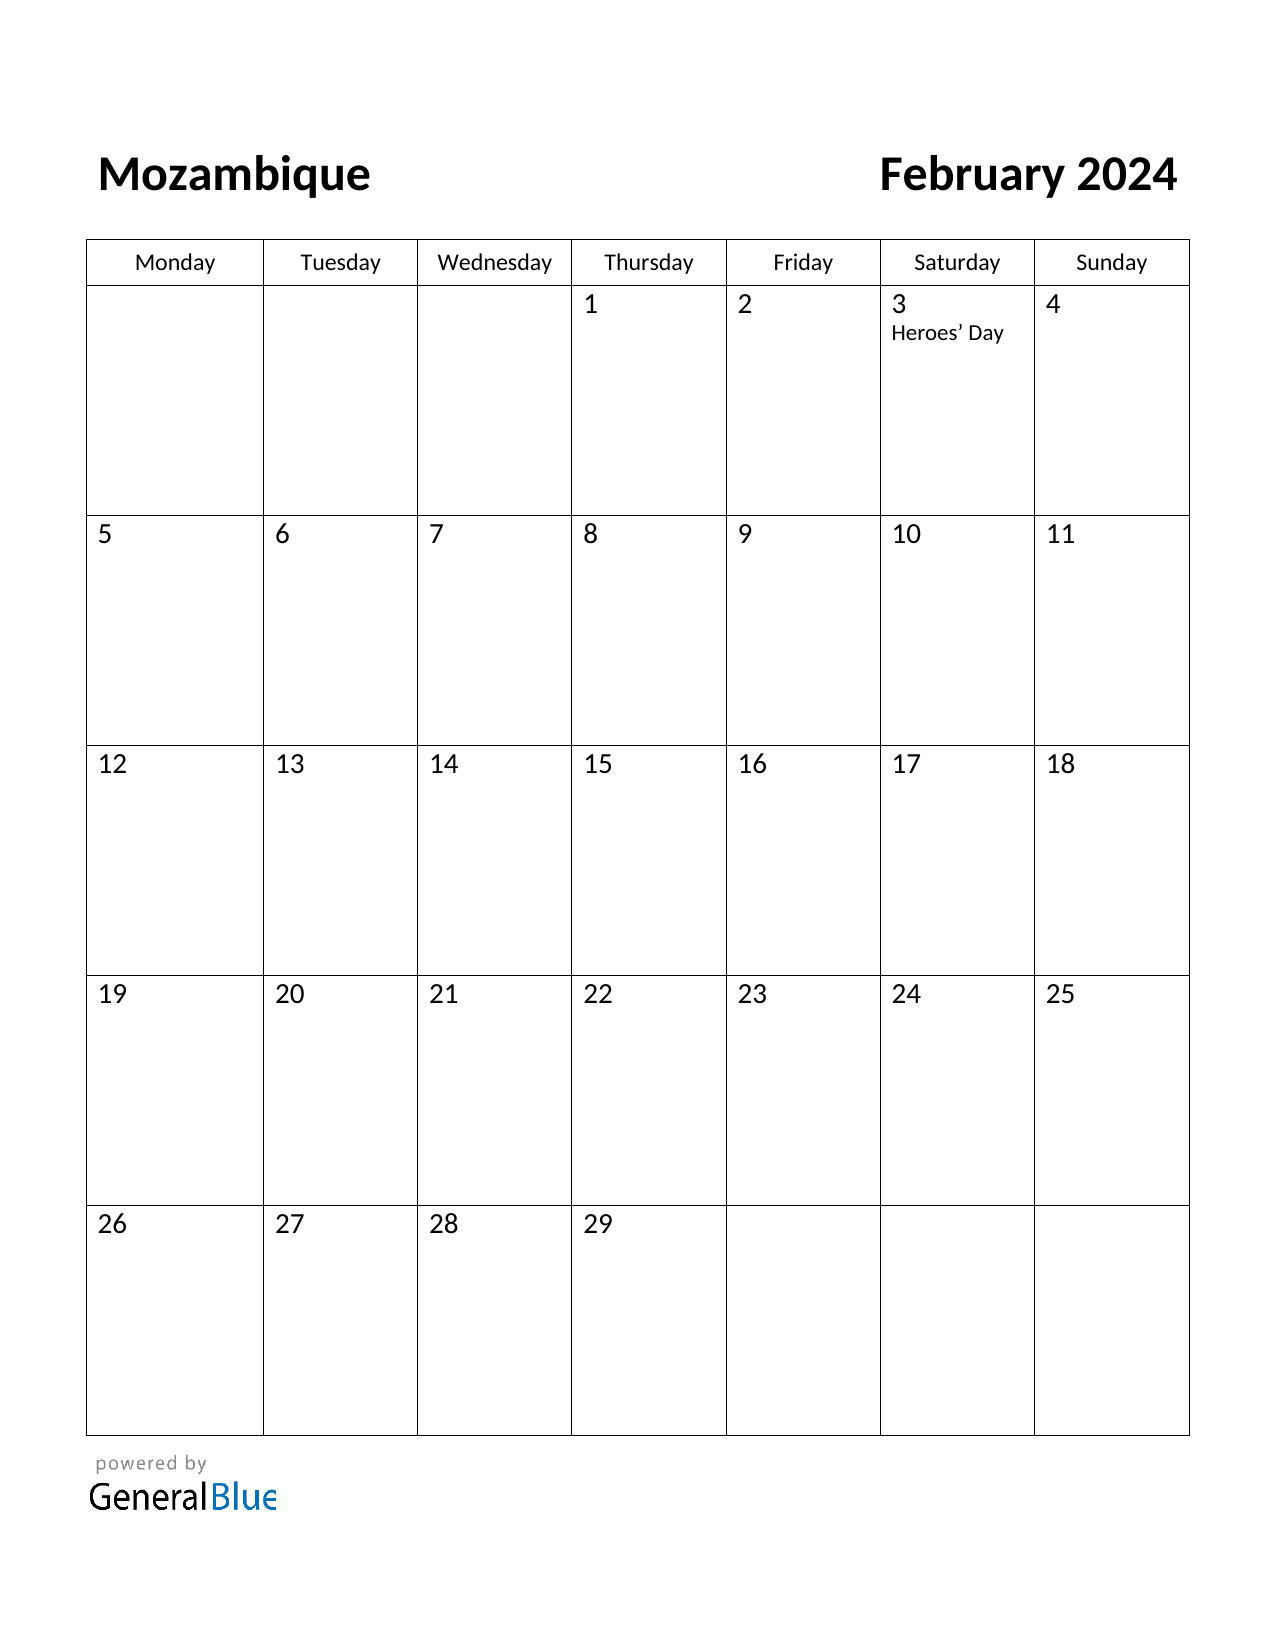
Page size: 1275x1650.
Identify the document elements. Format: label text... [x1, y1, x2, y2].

table_cell 18 [1035, 746, 1189, 778]
table_cell [727, 778, 880, 974]
table_cell [264, 1008, 417, 1204]
table_cell 2 [727, 286, 880, 318]
table_cell [87, 548, 263, 744]
table_cell [727, 1238, 880, 1434]
table_cell 15 [572, 746, 726, 778]
table_cell [264, 1238, 417, 1434]
table_cell [727, 318, 880, 514]
table_cell 14 [418, 746, 571, 778]
table_cell 26 [87, 1206, 263, 1238]
table_cell [418, 286, 571, 318]
table_cell Thursday [572, 240, 726, 284]
table_cell Heroes’ Day [881, 318, 1034, 514]
table_cell 28 [418, 1206, 571, 1238]
table_cell [87, 1238, 263, 1434]
table_cell 13 [264, 746, 417, 778]
table_cell [264, 286, 417, 318]
table_cell 1 [572, 286, 726, 318]
table_cell Sunday [1035, 240, 1189, 284]
table_cell [572, 778, 726, 974]
table_cell 9 [727, 516, 880, 548]
table_cell 25 [1035, 976, 1189, 1008]
table_cell Monday [87, 240, 263, 284]
table_cell 21 [418, 976, 571, 1008]
table_cell [1035, 548, 1189, 744]
table_cell [87, 1008, 263, 1204]
table_cell [87, 286, 263, 318]
table_cell [572, 1238, 726, 1434]
table_cell [264, 548, 417, 744]
table_cell [727, 548, 880, 744]
table_cell 3 [881, 286, 1034, 318]
table_header Mozambique [86, 105, 572, 239]
table_cell [1035, 1206, 1189, 1238]
table_cell 5 [87, 516, 263, 548]
table_cell [881, 1206, 1034, 1238]
table_cell [727, 1008, 880, 1204]
table_cell [86, 1436, 1189, 1534]
table_cell 27 [264, 1206, 417, 1238]
table_cell 6 [264, 516, 417, 548]
table_cell [1035, 778, 1189, 974]
table_cell [1035, 1238, 1189, 1434]
table_header February 2024 [572, 105, 1189, 239]
table_cell 7 [418, 516, 571, 548]
table_cell 4 [1035, 286, 1189, 318]
table_cell 12 [87, 746, 263, 778]
table_cell [881, 1238, 1034, 1434]
table_cell Friday [727, 240, 880, 284]
table_cell [264, 778, 417, 974]
table_cell 24 [881, 976, 1034, 1008]
table_cell 11 [1035, 516, 1189, 548]
table_cell [881, 778, 1034, 974]
table_cell [418, 1008, 571, 1204]
table_cell 20 [264, 976, 417, 1008]
table_cell 17 [881, 746, 1034, 778]
table_cell [572, 1008, 726, 1204]
table_cell [418, 1238, 571, 1434]
table_cell [572, 318, 726, 514]
table_cell 16 [727, 746, 880, 778]
table_cell 10 [881, 516, 1034, 548]
table_cell 22 [572, 976, 726, 1008]
table_cell [881, 1008, 1034, 1204]
table_cell [881, 548, 1034, 744]
table_cell Tuesday [264, 240, 417, 284]
table_cell 8 [572, 516, 726, 548]
table_cell Saturday [881, 240, 1034, 284]
table_cell [1035, 1008, 1189, 1204]
picture [88, 1452, 276, 1515]
table_cell [727, 1206, 880, 1238]
table_cell [264, 318, 417, 514]
table_cell [418, 318, 571, 514]
table_cell [87, 318, 263, 514]
table_cell 29 [572, 1206, 726, 1238]
table_cell [418, 778, 571, 974]
table_cell Wednesday [418, 240, 571, 284]
table_cell 19 [87, 976, 263, 1008]
table_cell 23 [727, 976, 880, 1008]
table_cell [87, 778, 263, 974]
table_cell [1035, 318, 1189, 514]
table_cell [418, 548, 571, 744]
table_cell [572, 548, 726, 744]
